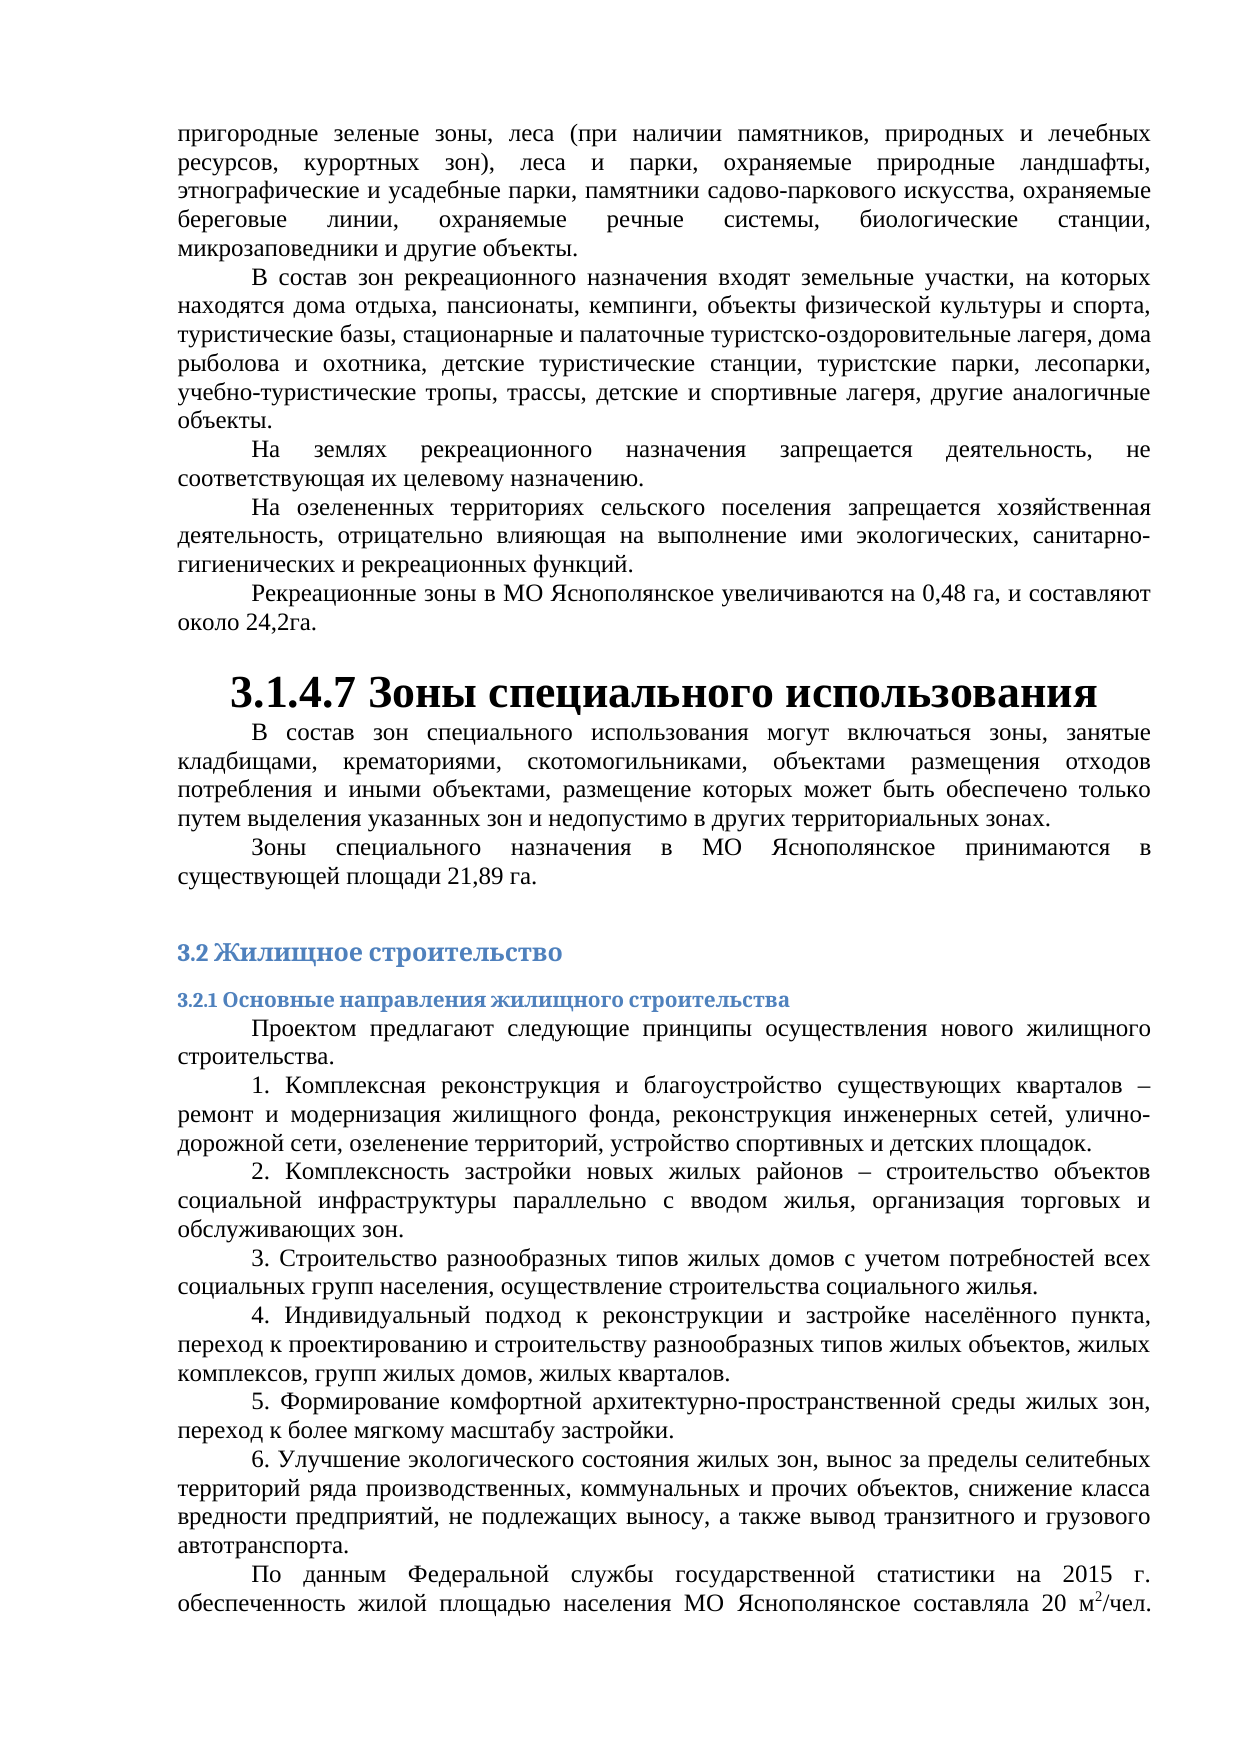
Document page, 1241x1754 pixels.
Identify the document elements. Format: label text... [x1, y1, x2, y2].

text 3. Строительство разнообразных типов жилых домов с учетом потребностей всех социальных групп населения, осуществление строительства социального жилья. [177, 1243, 1152, 1300]
text Рекреационные зоны в МО Яснополянское увеличиваются на 0,48 га, и составляют около 24,2га. [177, 578, 1152, 636]
text 5. Формирование комфортной архитектурно-пространственной среды жилых зон, переход к более мягкому масштабу застройки. [177, 1386, 1152, 1444]
text Зоны специального назначения в МО Яснополянское принимаются в существующей площади 21,89 га. [177, 832, 1152, 889]
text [177, 118, 1152, 262]
text На озелененных территориях сельского поселения запрещается хозяйственная деятельность, отрицательно влияющая на выполнение ими экологических, санитарно-гигиенических и рекреационных функций. [177, 492, 1152, 578]
text 1. Комплексная реконструкция и благоустройство существующих кварталов – ремонт и модернизация жилищного фонда, реконструкция инженерных сетей, улично-дорожной сети, озеленение территорий, устройство спортивных и детских площадок. [177, 1070, 1152, 1156]
text 6. Улучшение экологического состояния жилых зон, вынос за пределы селитебных территорий ряда производственных, коммунальных и прочих объектов, снижение класса вредности предприятий, не подлежащих выносу, а также вывод транзитного и грузового автотранспорта. [177, 1444, 1152, 1559]
text В состав зон специального использования могут включаться зоны, занятые кладбищами, крематориями, скотомогильниками, объектами размещения отходов потребления и иными объектами, размещение которых может быть обеспечено только путем выделения указанных зон и недопустимо в других территориальных зонах. [177, 717, 1152, 832]
text 2. Комплексность застройки новых жилых районов – строительство объектов социальной инфраструктуры параллельно с вводом жилья, организация торговых и обслуживающих зон. [177, 1156, 1152, 1243]
text Проектом предлагают следующие принципы осуществления нового жилищного строительства. [177, 1013, 1152, 1070]
text На землях рекреационного назначения запрещается деятельность, не соответствующая их целевому назначению. [177, 434, 1152, 492]
subtitle 3.2 Жилищное строительство [177, 939, 1152, 968]
subtitle 3.1.4.7 Зоны специального использования [177, 664, 1152, 717]
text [177, 1559, 1152, 1616]
subtitle 3.2.1 Основные направления жилищного строительства [177, 989, 1152, 1013]
text 4. Индивидуальный подход к реконструкции и застройке населённого пункта, переход к проектированию и строительству разнообразных типов жилых объектов, жилых комплексов, групп жилых домов, жилых кварталов. [177, 1300, 1152, 1386]
text В состав зон рекреационного назначения входят земельные участки, на которых находятся дома отдыха, пансионаты, кемпинги, объекты физической культуры и спорта, туристические базы, стационарные и палаточные туристско-оздоровительные лагеря, дома рыболова и охотника, детские туристические станции, туристские парки, лесопарки, учебно-туристические тропы, трассы, детские и спортивные лагеря, другие аналогичные объекты. [177, 262, 1152, 434]
